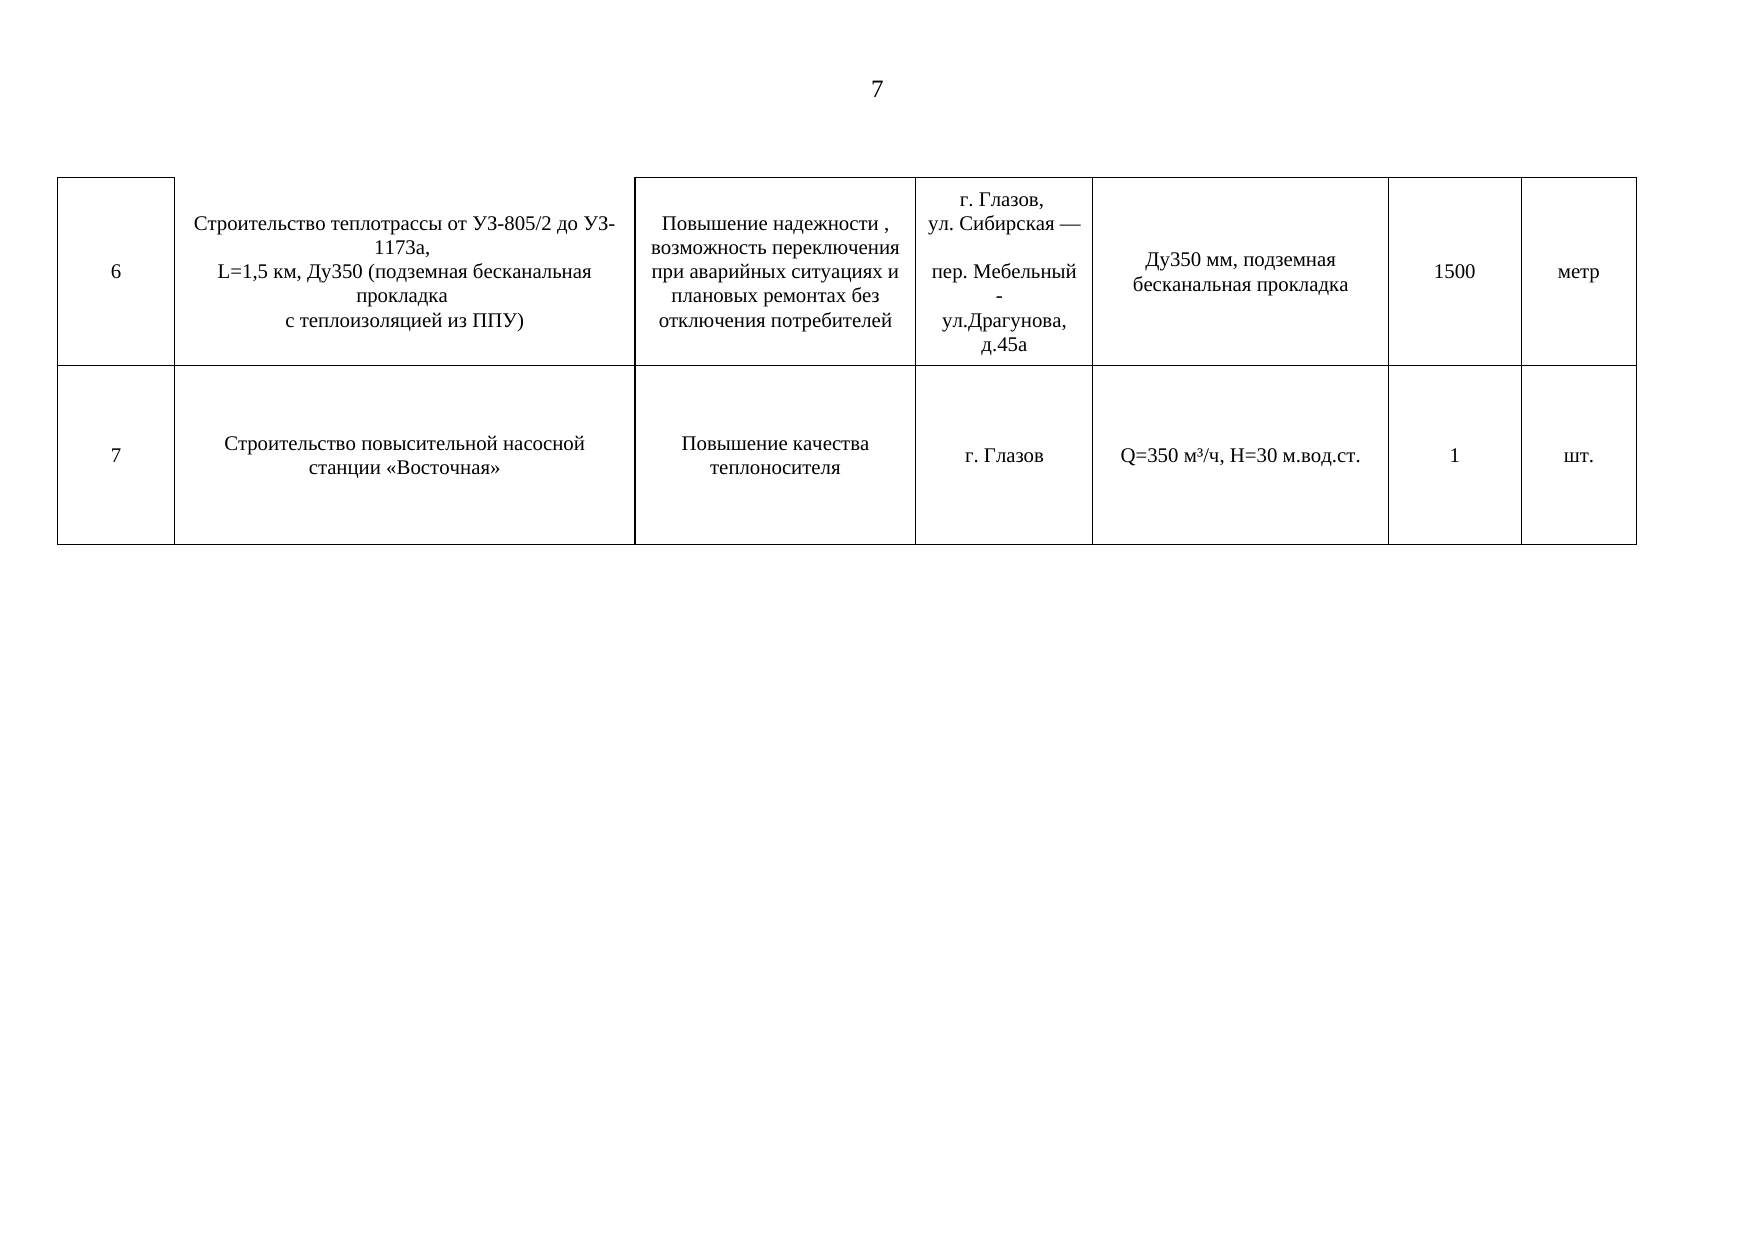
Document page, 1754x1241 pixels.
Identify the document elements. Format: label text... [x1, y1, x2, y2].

table_cell Строительство повысительной насосной станции «Восточная» [175, 366, 634, 544]
table_cell Строительство теплотрассы от УЗ-805/2 до УЗ-1173а, L=1,5 км, Ду350 (подземная бесканальная прокладка с теплоизоляцией из ППУ) [175, 177, 634, 365]
table_cell 7 [58, 366, 174, 544]
table_cell г. Глазов, ул. Сибирская — пер. Мебельный - ул.Драгунова, д.45а [916, 178, 1092, 365]
table_cell Ду350 мм, подземная бесканальная прокладка [1093, 178, 1388, 365]
table_cell г. Глазов [916, 366, 1092, 544]
table_cell Повышение качества теплоносителя [636, 366, 915, 544]
table_cell Q=350 м³/ч, H=30 м.вод.ст. [1093, 366, 1388, 544]
table_cell метр [1522, 178, 1636, 365]
table_cell 1 [1389, 366, 1521, 544]
table_cell шт. [1522, 366, 1636, 544]
table_cell 6 [58, 178, 174, 365]
table_cell 1500 [1389, 178, 1521, 365]
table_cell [636, 178, 915, 365]
